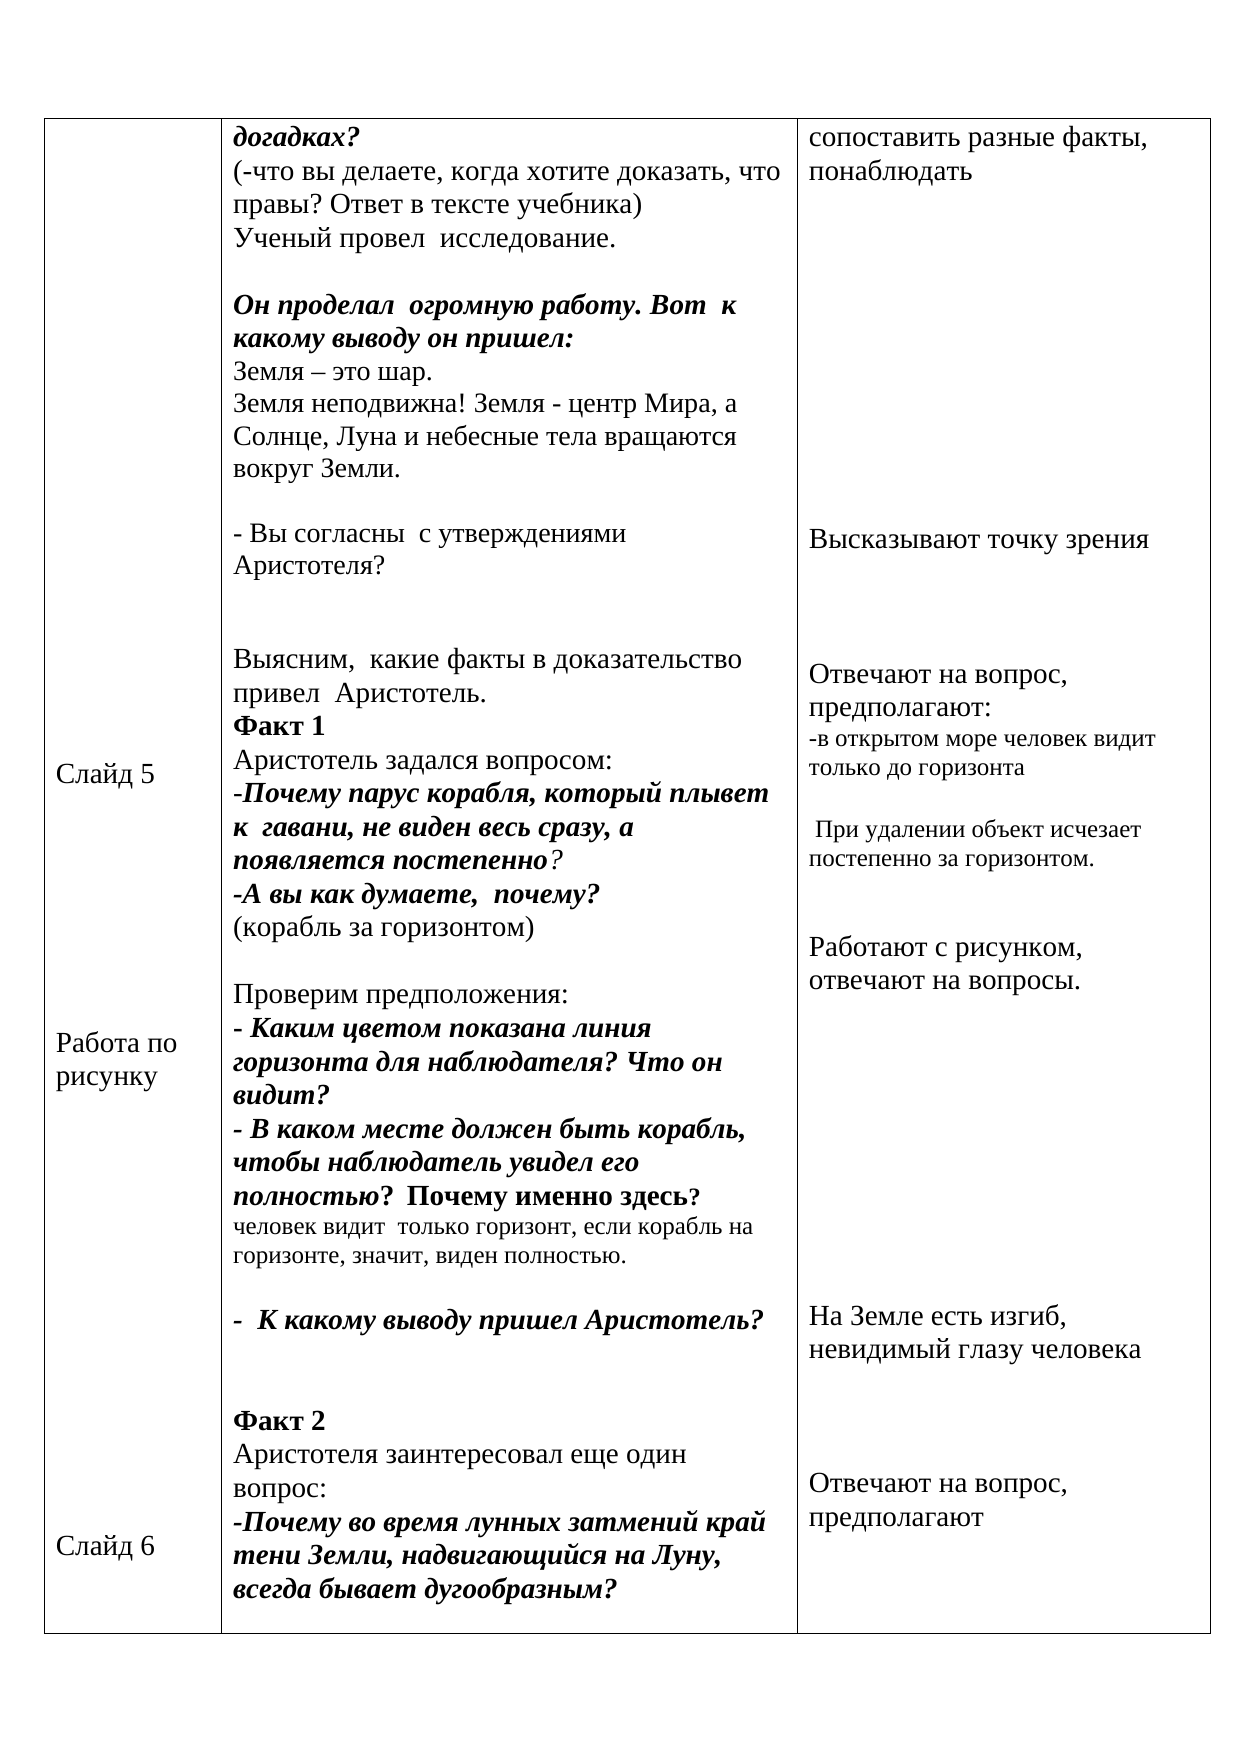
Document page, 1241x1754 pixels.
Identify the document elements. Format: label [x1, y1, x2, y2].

table_cell [222, 119, 797, 1633]
table_cell [798, 119, 1210, 1633]
table_cell [45, 119, 221, 1633]
